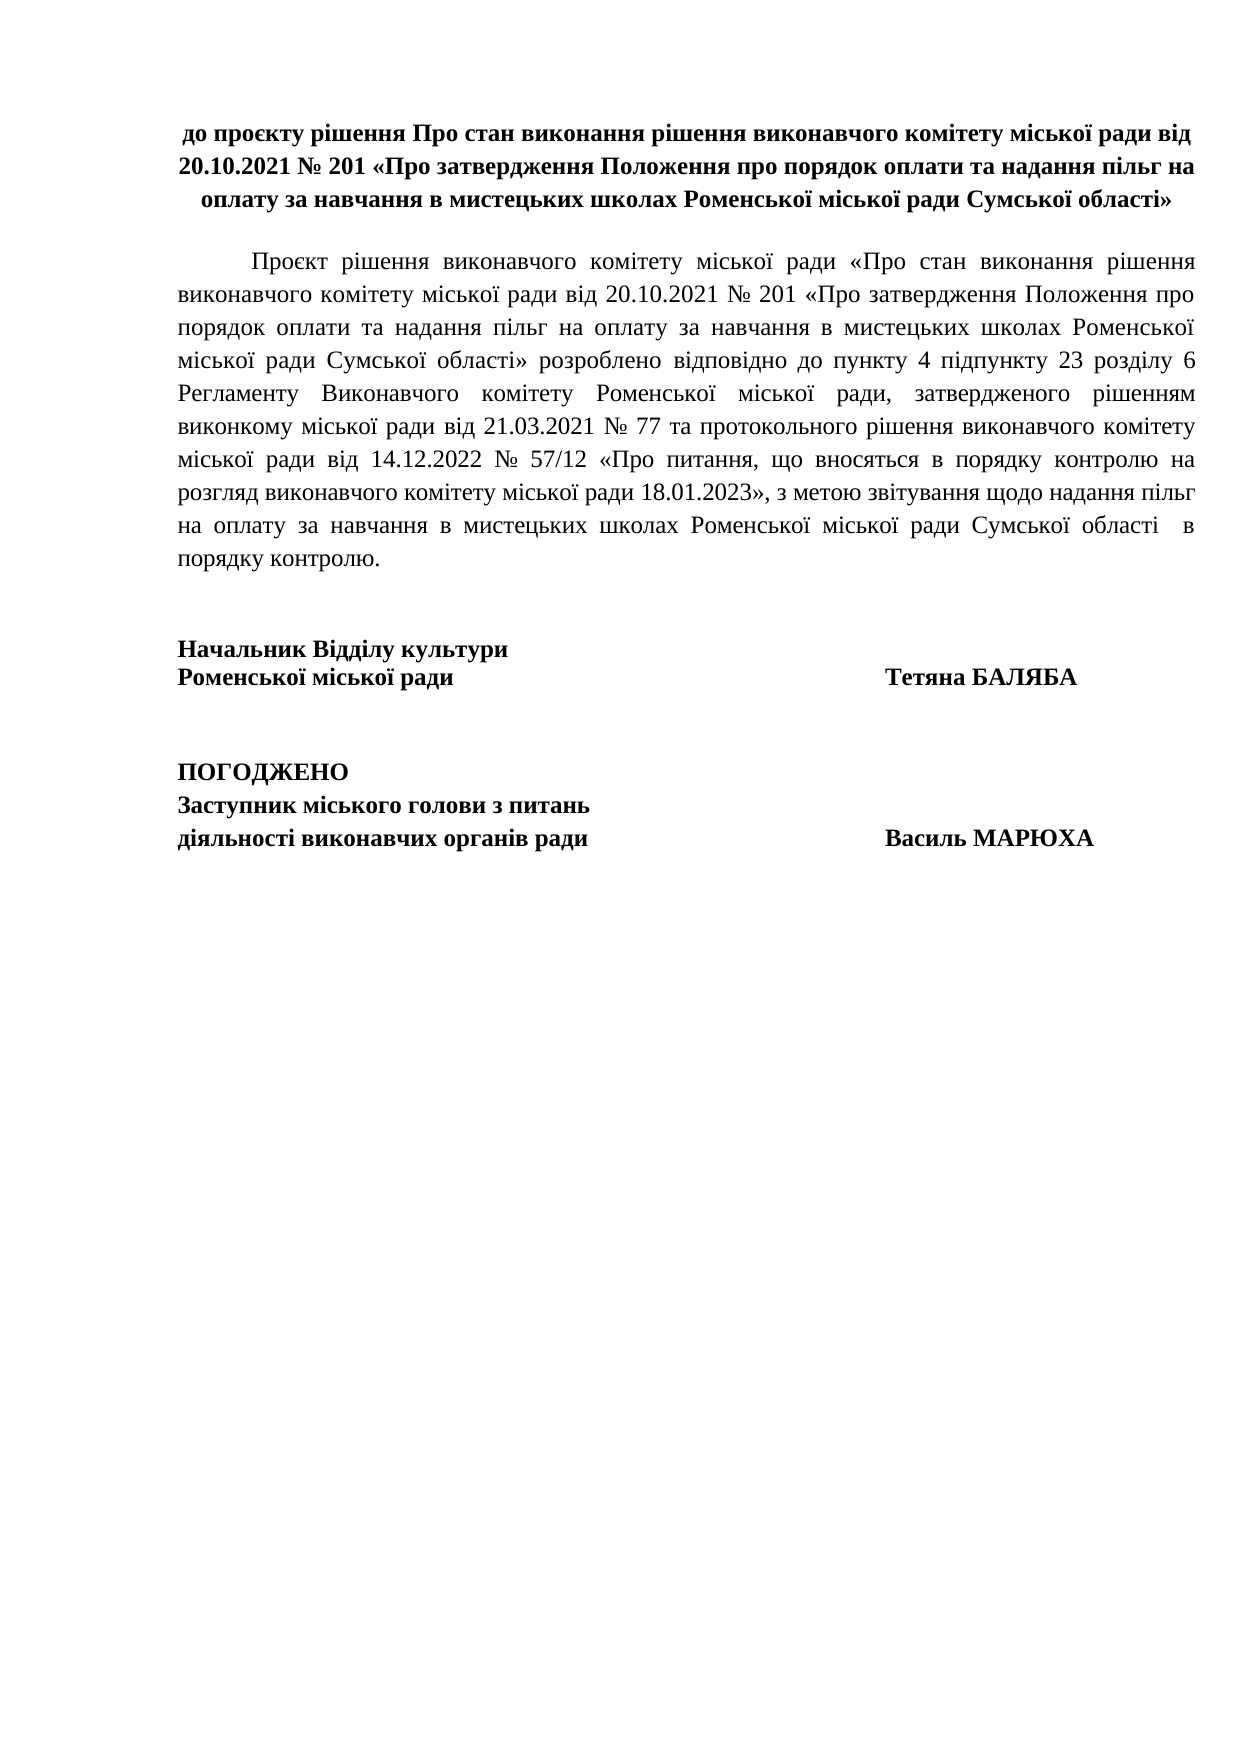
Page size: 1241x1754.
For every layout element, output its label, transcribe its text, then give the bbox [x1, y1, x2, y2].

text Проєкт рішення виконавчого комітету міської ради «Про стан виконання рішення виконавчого комітету міської ради від 20.10.2021 № 201 «Про затвердження Положення про порядок оплати та надання пільг на оплату за навчання в мистецьких школах Роменської міської ради Сумської області» розроблено відповідно до пункту 4 підпункту 23 розділу 6 Регламенту Виконавчого комітету Роменської міської ради, затвердженого рішенням виконкому міської ради від 21.03.2021 № 77 та протокольного рішення виконавчого комітету міської ради від 14.12.2022 № 57/12 «Про питання, що вносяться в порядку контролю на розгляд виконавчого комітету міської ради 18.01.2023», з метою звітування щодо надання пільг на оплату за навчання в мистецьких школах Роменської міської ради Сумської області в порядку контролю. [177, 246, 1196, 572]
text діяльності виконавчих органів ради Василь МАРЮХА [177, 823, 1196, 852]
text ПОГОДЖЕНО [177, 757, 1196, 786]
text Роменської міської ради Тетяна БАЛЯБА [177, 662, 1181, 691]
text до проєкту рішення Про стан виконання рішення виконавчого комітету міської ради від 20.10.2021 № 201 «Про затвердження Положення про порядок оплати та надання пільг на оплату за навчання в мистецьких школах Роменської міської ради Сумської області» [177, 118, 1196, 213]
text Заступник міського голови з питань [177, 790, 1196, 819]
text Начальник Відділу культури [177, 634, 1181, 662]
